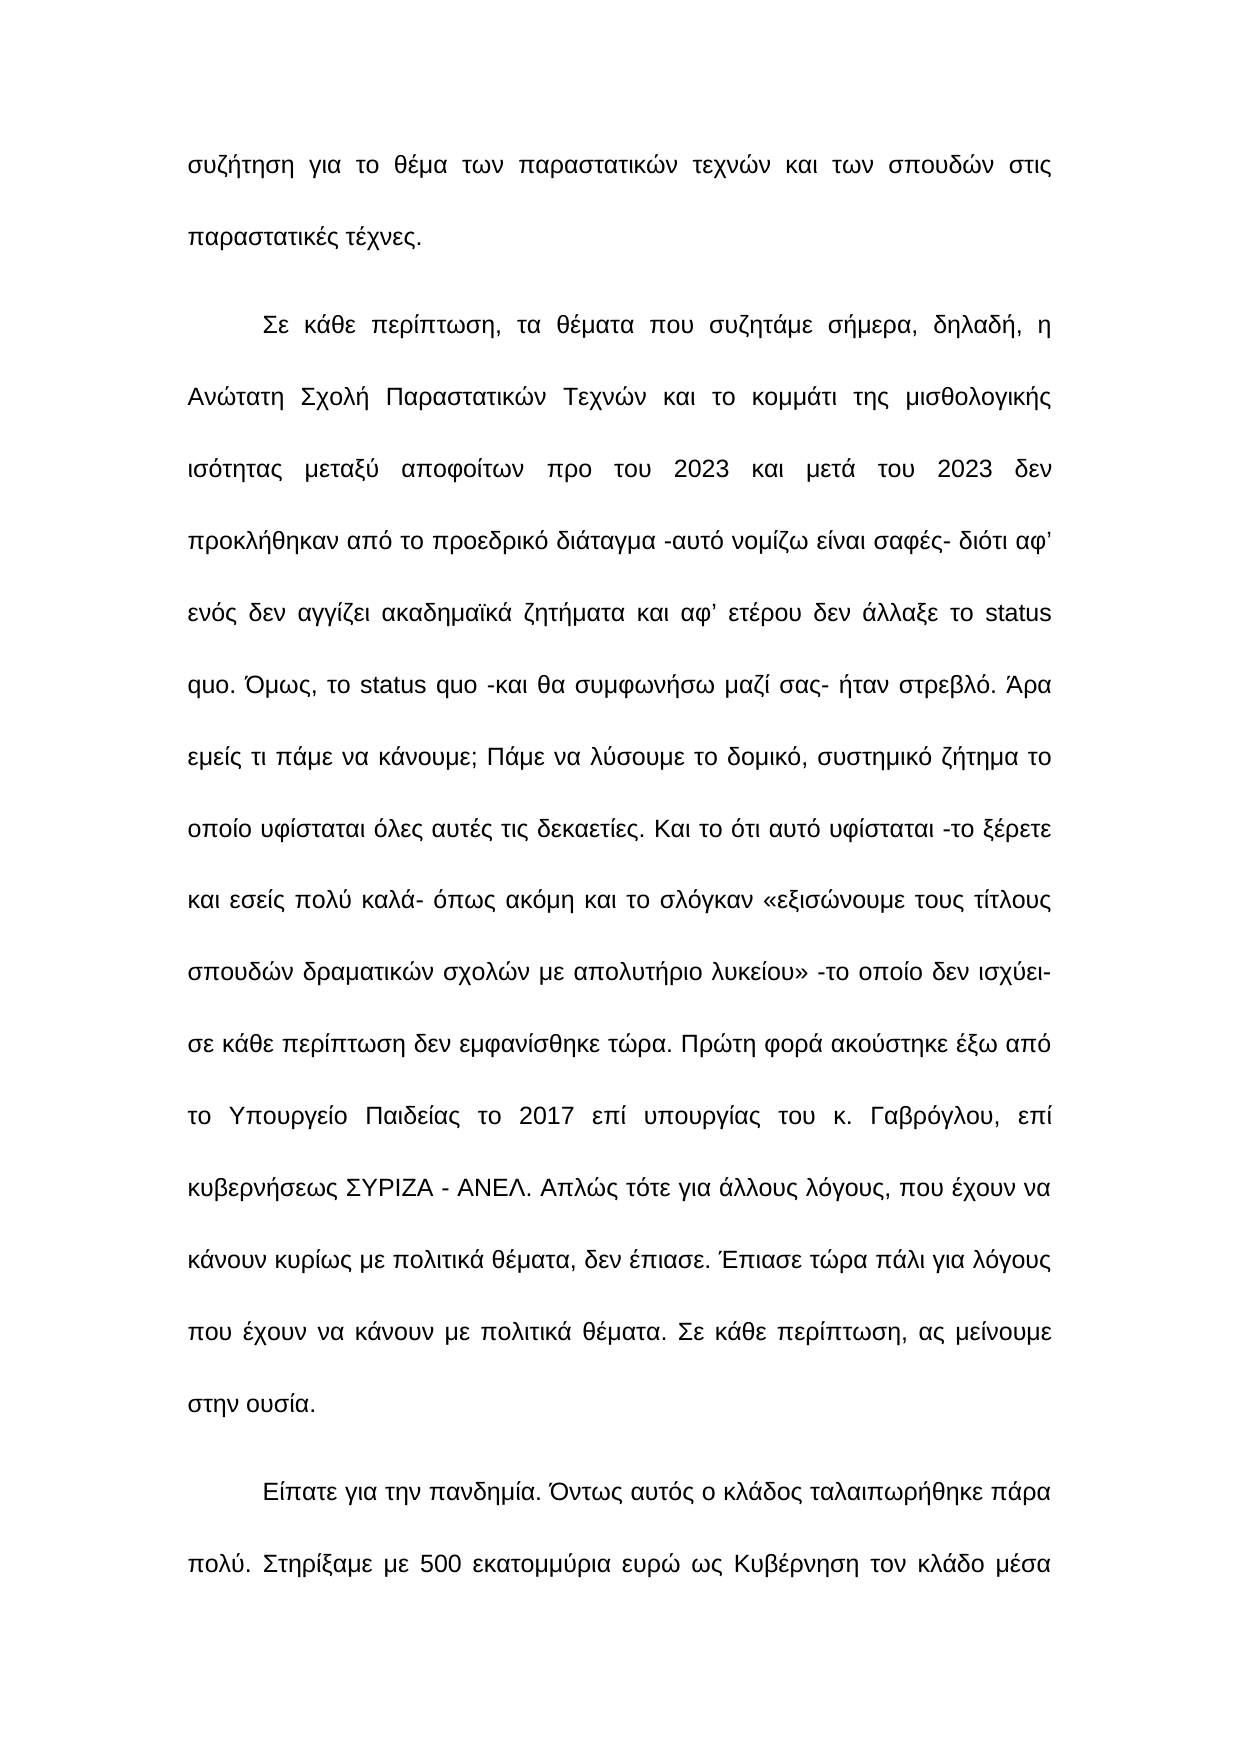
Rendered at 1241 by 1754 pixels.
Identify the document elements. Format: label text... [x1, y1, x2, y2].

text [187, 1477, 1053, 1578]
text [187, 150, 1053, 251]
text Σε κάθε περίπτωση, τα θέματα που συζητάμε σήμερα, δηλαδή, η Ανώτατη Σχολή Παραστατικών Τεχνών και το κομμάτι της μισθολογικής ισότητας μεταξύ αποφοίτων προ του 2023 και μετά του 2023 δεν προκλήθηκαν από το προεδρικό διάταγμα -αυτό νομίζω είναι σαφές- διότι αφ’ ενός δεν αγγίζει ακαδημαϊκά ζητήματα και αφ’ ετέρου δεν άλλαξε το status quo. Όμως, το status quo -και θα συμφωνήσω μαζί σας- ήταν στρεβλό. Άρα εμείς τι πάμε να κάνουμε; Πάμε να λύσουμε το δομικό, συστημικό ζήτημα το οποίο υφίσταται όλες αυτές τις δεκαετίες. Και το ότι αυτό υφίσταται -το ξέρετε και εσείς πολύ καλά- όπως ακόμη και το σλόγκαν «εξισώνουμε τους τίτλους σπουδών δραματικών σχολών με απολυτήριο λυκείου» -το οποίο δεν ισχύει- σε κάθε περίπτωση δεν εμφανίσθηκε τώρα. Πρώτη φορά ακούστηκε έξω από το Υπουργείο Παιδείας το 2017 επί υπουργίας του κ. Γαβρόγλου, επί κυβερνήσεως ΣΥΡΙΖΑ - ΑΝΕΛ. Απλώς τότε για άλλους λόγους, που έχουν να κάνουν κυρίως με πολιτικά θέματα, δεν έπιασε. Έπιασε τώρα πάλι για λόγους που έχουν να κάνουν με πολιτικά θέματα. Σε κάθε περίπτωση, ας μείνουμε στην ουσία. [187, 310, 1053, 1417]
